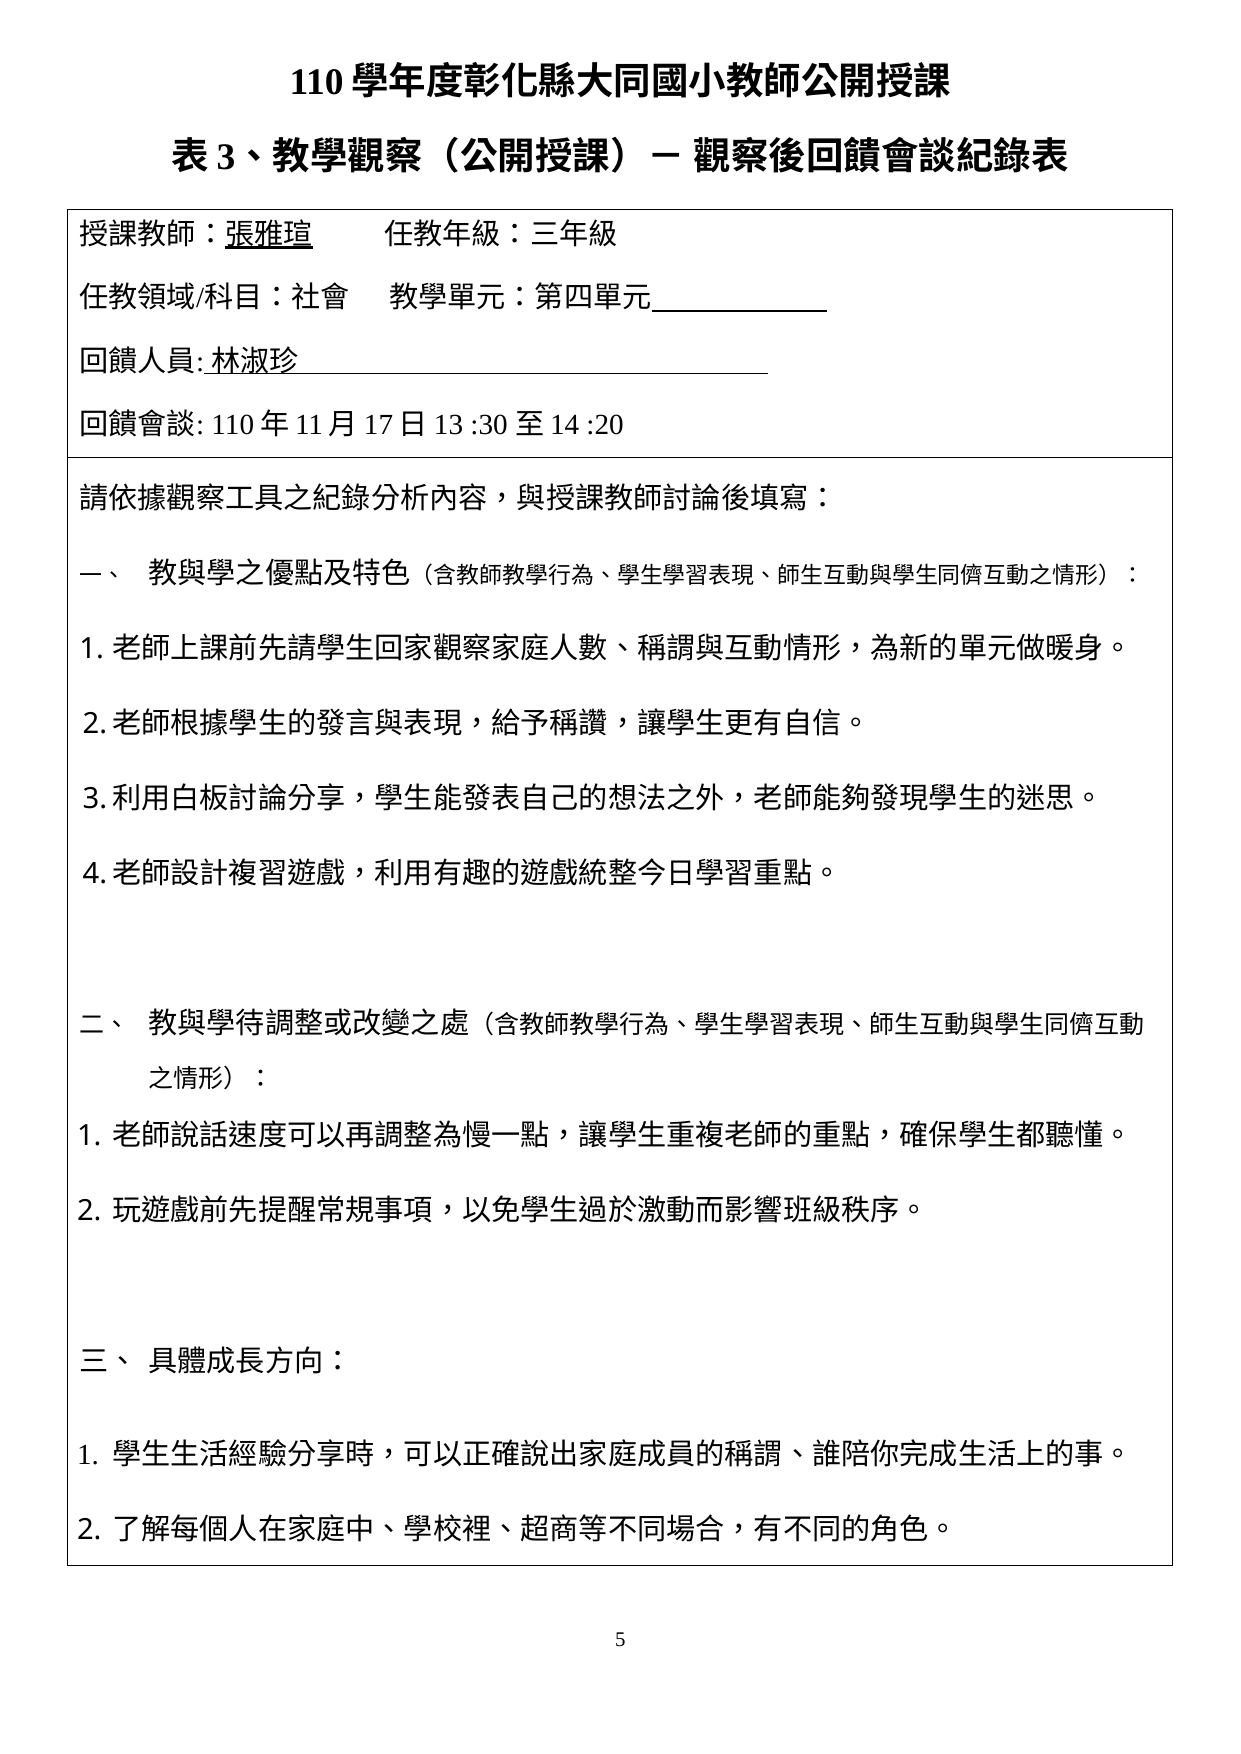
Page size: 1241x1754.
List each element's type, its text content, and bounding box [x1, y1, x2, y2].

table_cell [68, 458, 1172, 1564]
text 表3、教學觀察（公開授課）－ 觀察後回饋會談紀錄表 [75, 116, 1165, 191]
table_header 授課教師：張雅瑄 任教年級：三年級 任教領域/科目：社會 教學單元：第四單元 回饋人員: 林淑珍 回饋會談: 110年11月17日13 :30 至14 :20 [68, 210, 1172, 457]
text 110學年度彰化縣大同國小教師公開授課 [75, 41, 1165, 116]
